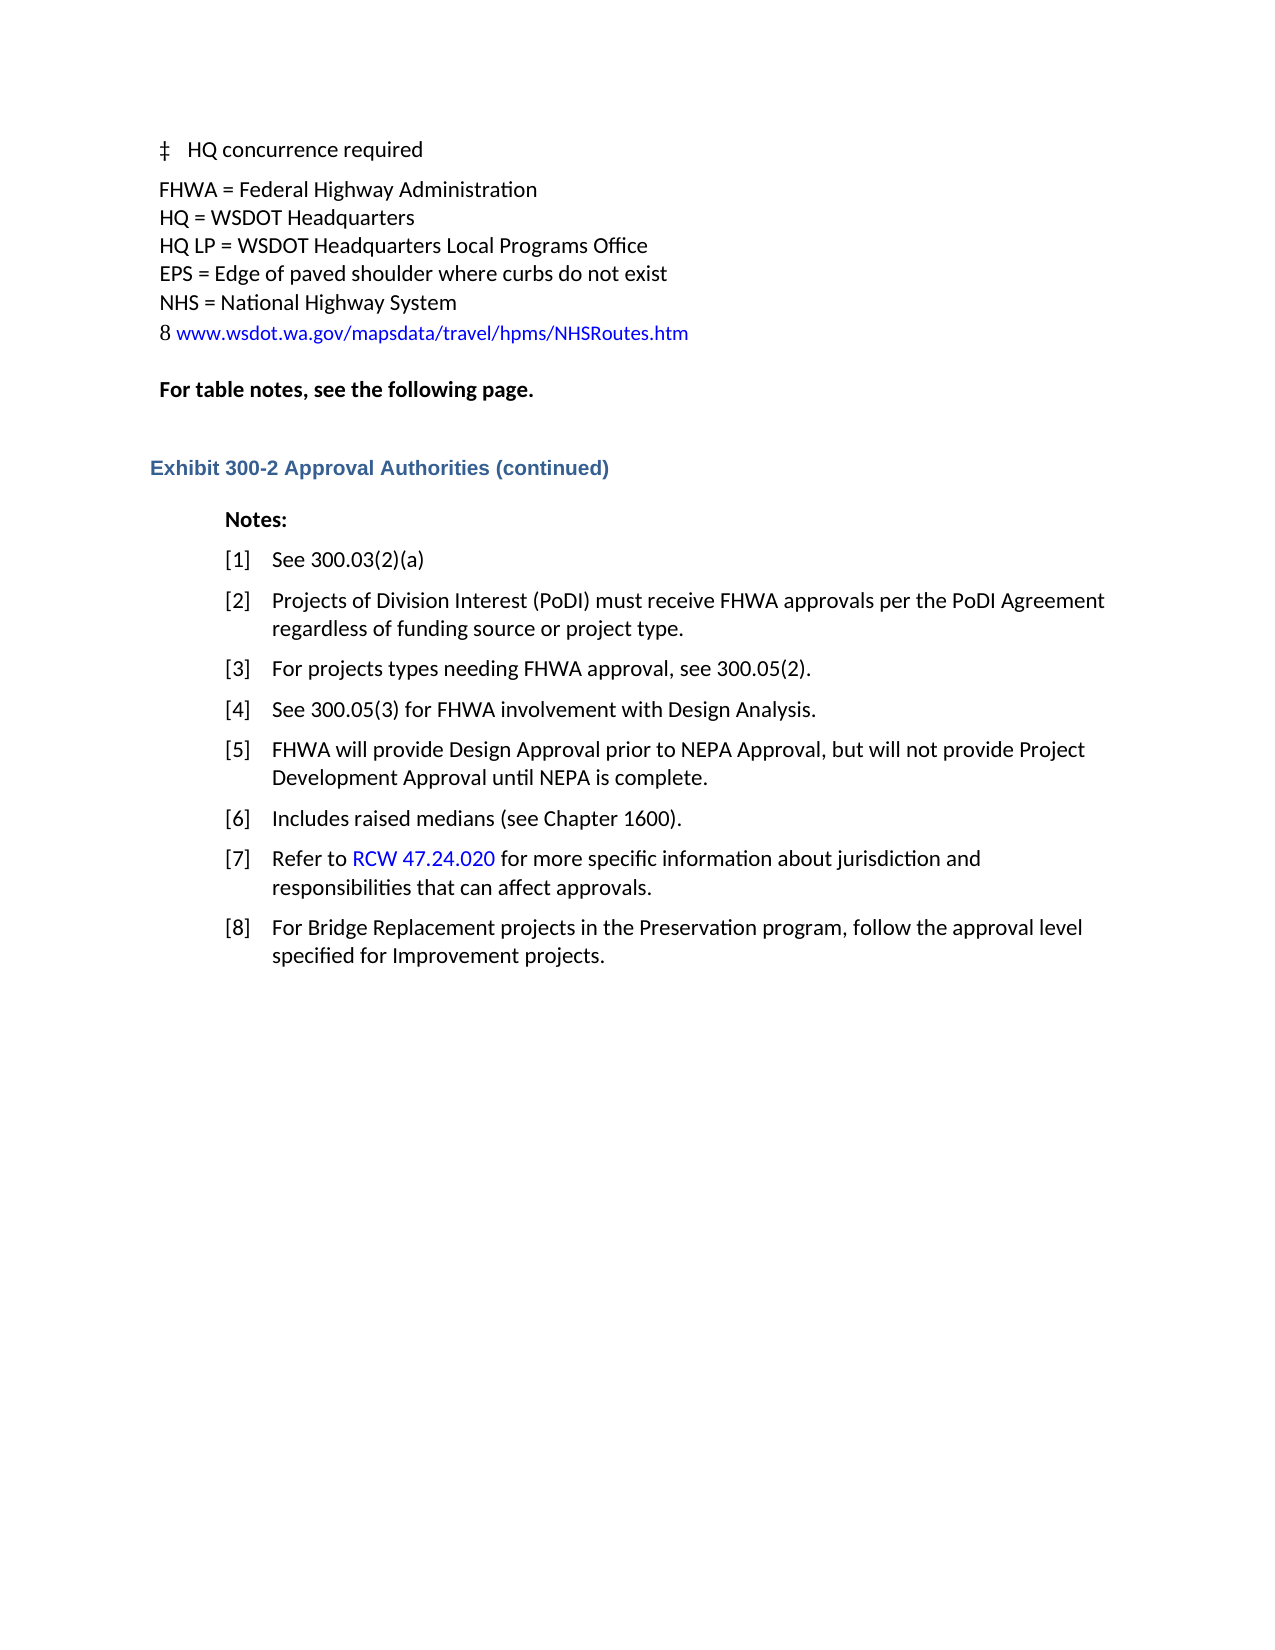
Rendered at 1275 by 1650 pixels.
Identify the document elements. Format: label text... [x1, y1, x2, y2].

text NHS = National Highway System [159, 288, 1125, 316]
text  www.wsdot.wa.gov/mapsdata/travel/hpms/NHSRoutes.htm [159, 316, 1125, 347]
text HQ = WSDOT Headquarters [159, 203, 1125, 232]
text [7] Refer to RCW 47.24.020 for more specific information about jurisdiction and responsibilities that can affect approvals. [225, 844, 1125, 901]
text [6] Includes raised medians (see Chapter 1600). [225, 804, 1125, 832]
text EPS = Edge of paved shoulder where curbs do not exist [159, 259, 1125, 288]
text Notes: [225, 505, 1125, 533]
title Exhibit 300-2 Approval Authorities (continued) [150, 456, 1125, 480]
text FHWA = Federal Highway Administration [159, 176, 1125, 203]
text [5] FHWA will provide Design Approval prior to NEPA Approval, but will not provide Project Development Approval until NEPA is complete. [225, 736, 1125, 792]
text [3] For projects types needing FHWA approval, see 300.05(2). [225, 654, 1125, 682]
text [4] See 300.05(3) for FHWA involvement with Design Analysis. [225, 695, 1125, 723]
text [1] See 300.03(2)(a) [225, 545, 1125, 573]
text [8] For Bridge Replacement projects in the Preservation program, follow the approval level specified for Improvement projects. [225, 913, 1125, 969]
text ‡ HQ concurrence required [159, 135, 1125, 163]
text HQ LP = WSDOT Headquarters Local Programs Office [159, 232, 1125, 259]
text For table notes, see the following page. [159, 375, 1125, 403]
text [2] Projects of Division Interest (PoDI) must receive FHWA approvals per the PoDI Agreement regardless of funding source or project type. [225, 586, 1125, 642]
